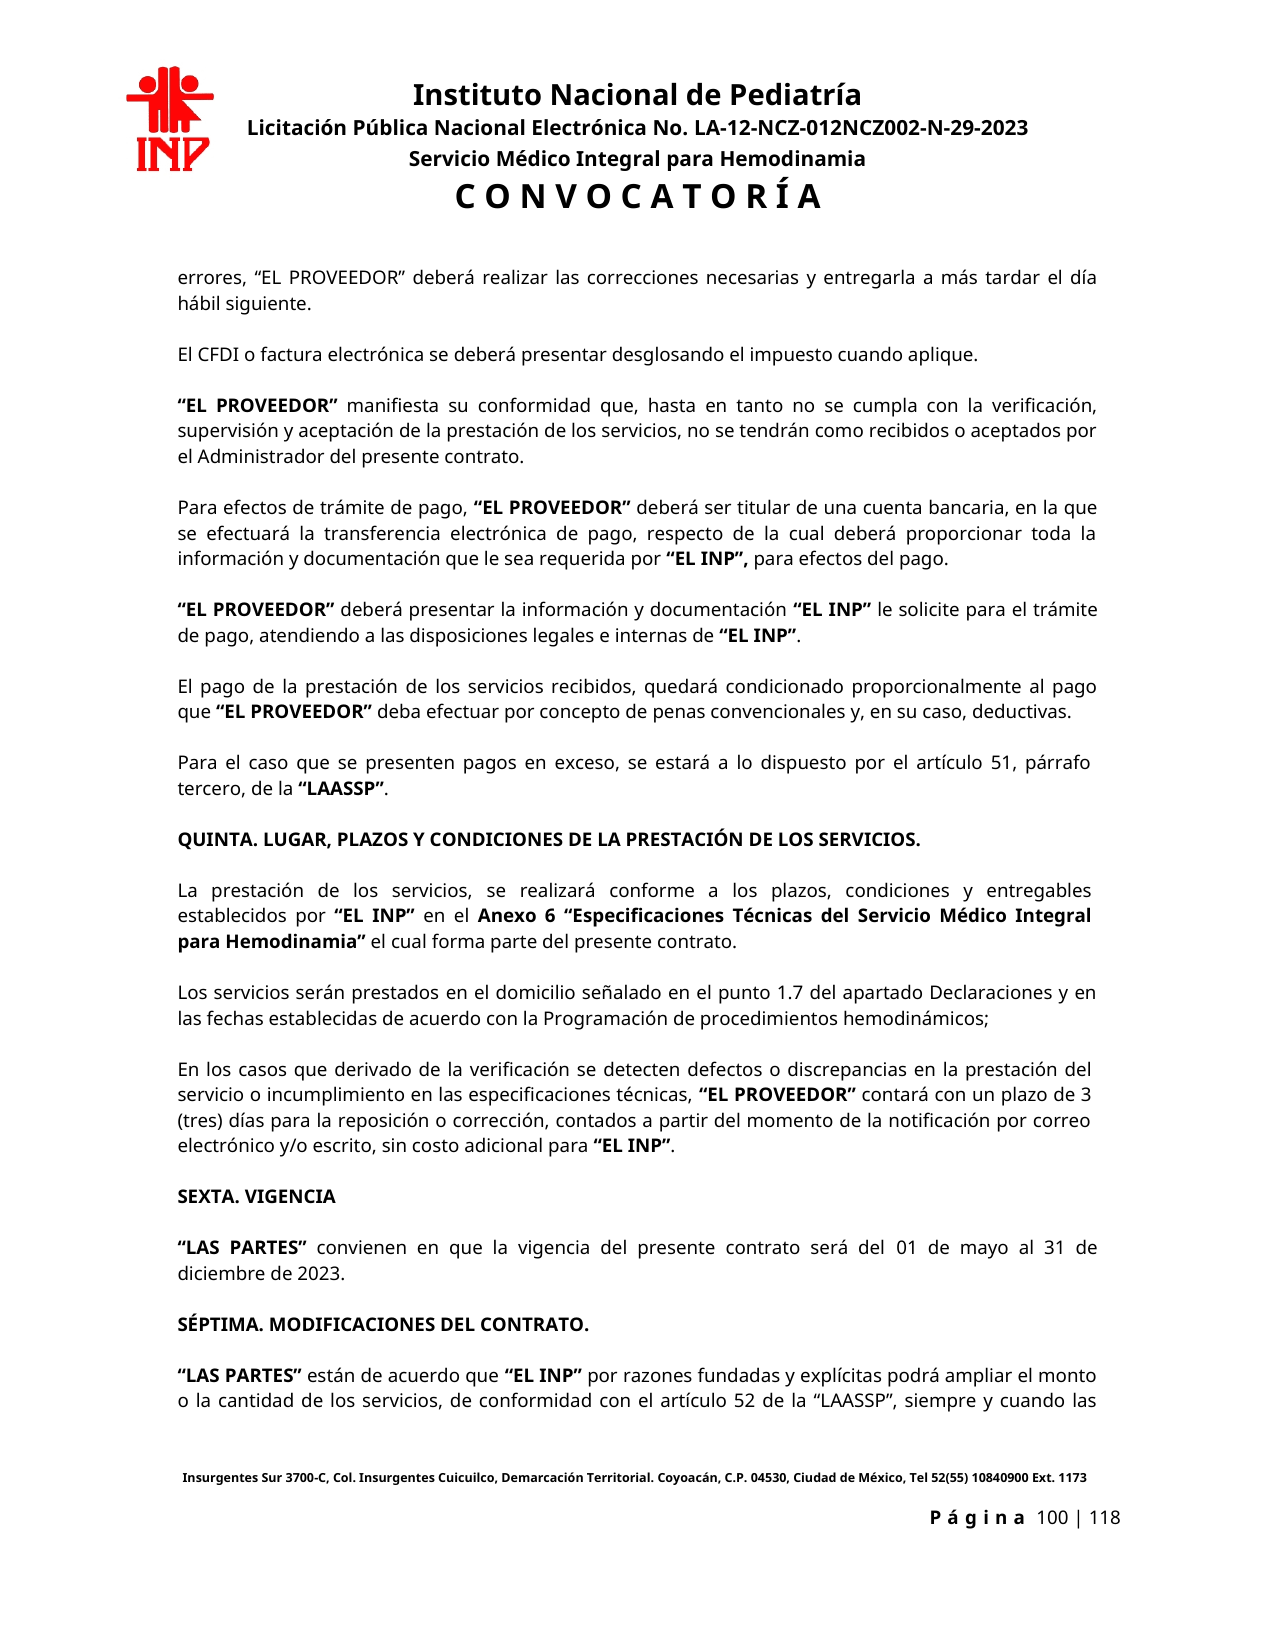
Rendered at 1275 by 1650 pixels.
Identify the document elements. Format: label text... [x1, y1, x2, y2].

picture [115, 56, 225, 180]
text El pago de la prestación de los servicios recibidos, quedará condicionado proporcionalmente al pago que “EL PROVEEDOR” deba efectuar por concepto de penas convencionales y, en su caso, deductivas. [177, 673, 1098, 724]
text Los servicios serán prestados en el domicilio señalado en el punto 1.7 del apartado Declaraciones y en las fechas establecidas de acuerdo con la Programación de procedimientos hemodinámicos; [177, 979, 1098, 1030]
text En los casos que derivado de la verificación se detecten defectos o discrepancias en la prestación del servicio o incumplimiento en las especificaciones técnicas, “EL PROVEEDOR” contará con un plazo de 3 (tres) días para la reposición o corrección, contados a partir del momento de la notificación por correo electrónico y/o escrito, sin costo adicional para “EL INP”. [177, 1056, 1092, 1158]
text SEXTA. VIGENCIA [177, 1183, 1098, 1209]
text La prestación de los servicios, se realizará conforme a los plazos, condiciones y entregables establecidos por “EL INP” en el Anexo 6 “Especificaciones Técnicas del Servicio Médico Integral para Hemodinamia” el cual forma parte del presente contrato. [177, 877, 1092, 954]
text SÉPTIMA. MODIFICACIONES DEL CONTRATO. [177, 1311, 1098, 1337]
text “EL PROVEEDOR” manifiesta su conformidad que, hasta en tanto no se cumpla con la verificación, supervisión y aceptación de la prestación de los servicios, no se tendrán como recibidos o aceptados por el Administrador del presente contrato. [177, 392, 1098, 469]
text “EL PROVEEDOR” deberá presentar la información y documentación “EL INP” le solicite para el trámite de pago, atendiendo a las disposiciones legales e internas de “EL INP”. [177, 596, 1098, 647]
text QUINTA. LUGAR, PLAZOS Y CONDICIONES DE LA PRESTACIÓN DE LOS SERVICIOS. [177, 826, 1092, 852]
text Para el caso que se presenten pagos en exceso, se estará a lo dispuesto por el artículo 51, párrafo tercero, de la “LAASSP”. [177, 749, 1092, 801]
text “LAS PARTES” convienen en que la vigencia del presente contrato será del 01 de mayo al 31 de diciembre de 2023. [177, 1234, 1098, 1286]
text Para efectos de trámite de pago, “EL PROVEEDOR” deberá ser titular de una cuenta bancaria, en la que se efectuará la transferencia electrónica de pago, respecto de la cual deberá proporcionar toda la información y documentación que le sea requerida por “EL INP”, para efectos del pago. [177, 494, 1098, 571]
text El CFDI o factura electrónica se deberá presentar desglosando el impuesto cuando aplique. [177, 341, 1098, 367]
